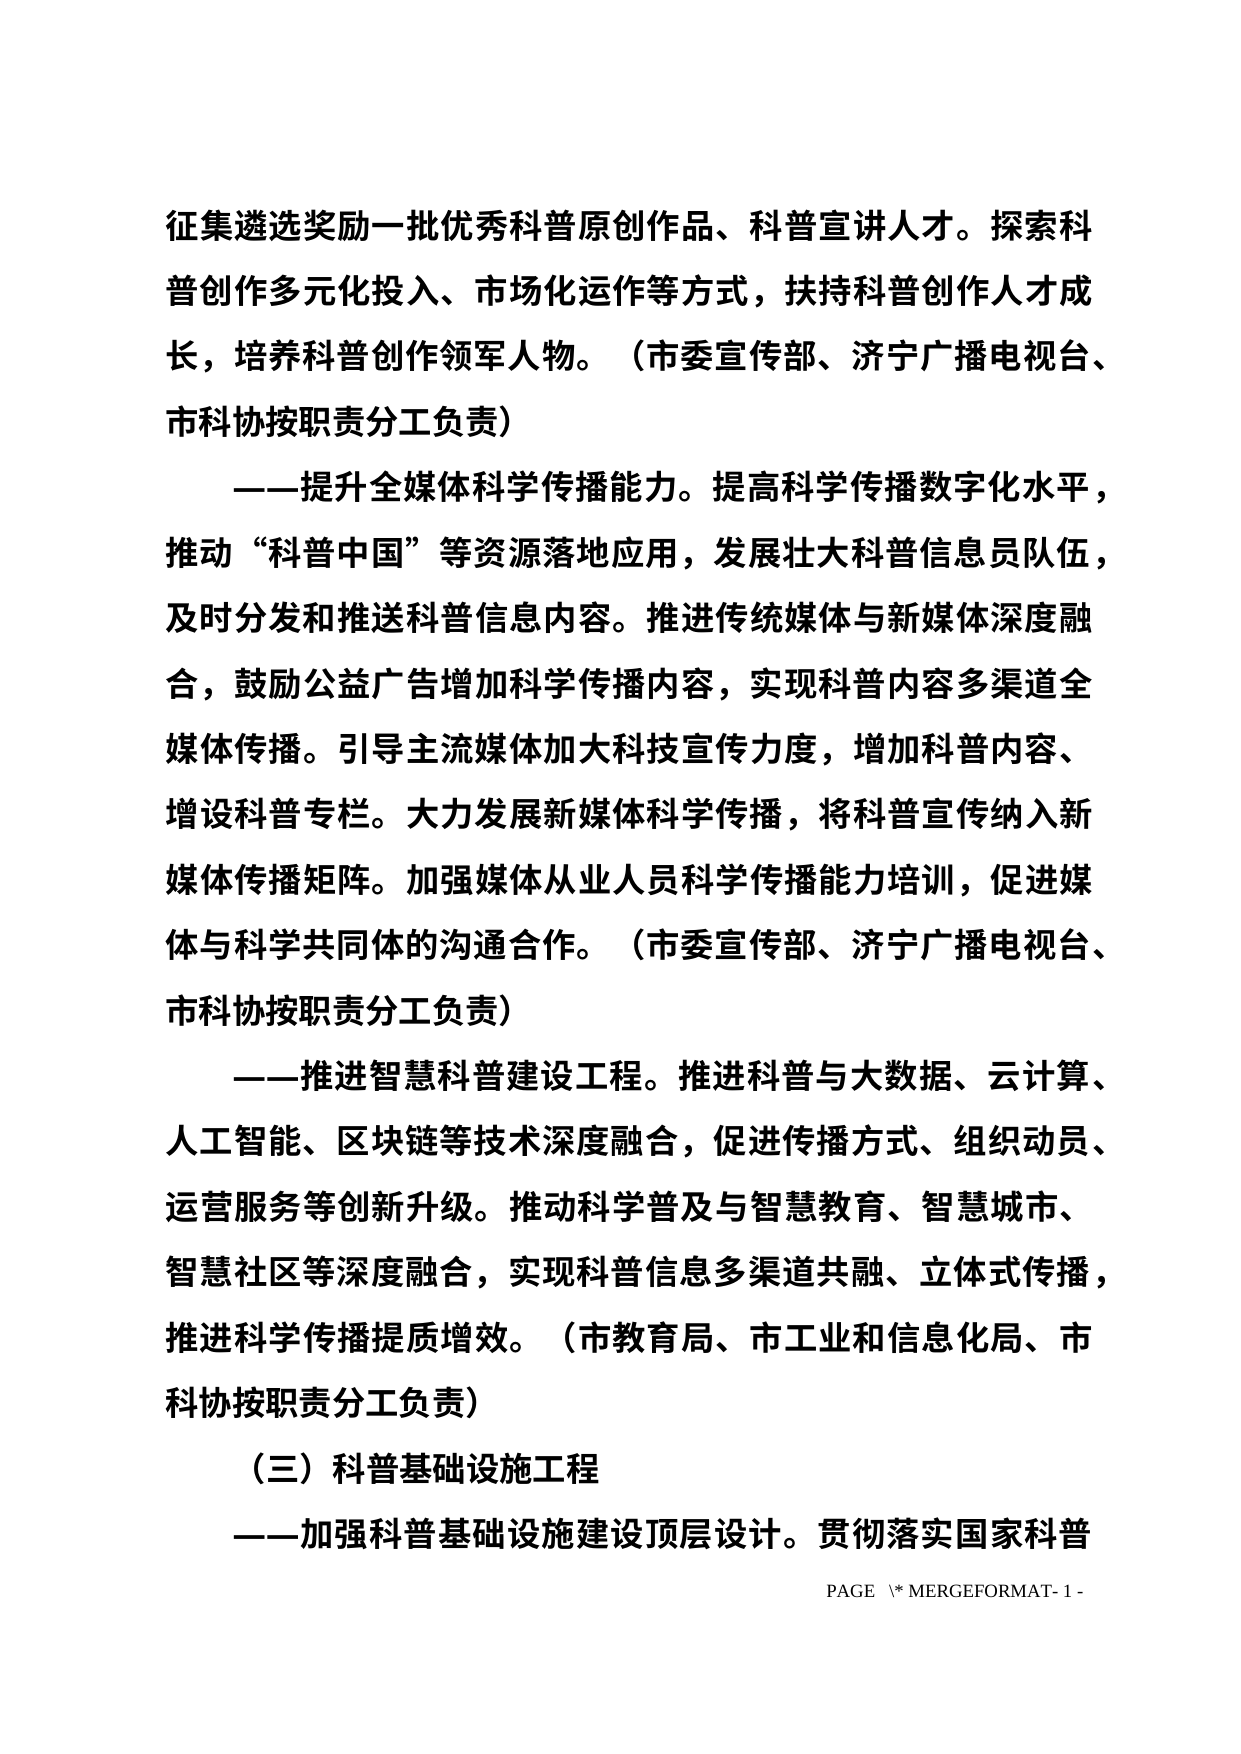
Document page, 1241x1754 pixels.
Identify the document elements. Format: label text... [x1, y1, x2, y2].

text ——提升全媒体科学传播能力。提高科学传播数字化水平，推动“科普中国”等资源落地应用，发展壮大科普信息员队伍，及时分发和推送科普信息内容。推进传统媒体与新媒体深度融合，鼓励公益广告增加科学传播内容，实现科普内容多渠道全媒体传播。引导主流媒体加大科技宣传力度，增加科普内容、增设科普专栏。大力发展新媒体科学传播，将科普宣传纳入新媒体传播矩阵。加强媒体从业人员科学传播能力培训，促进媒体与科学共同体的沟通合作。（市委宣传部、济宁广播电视台、市科协按职责分工负责） [165, 452, 1092, 1041]
text ——推进智慧科普建设工程。推进科普与大数据、云计算、人工智能、区块链等技术深度融合，促进传播方式、组织动员、运营服务等创新升级。推动科学普及与智慧教育、智慧城市、智慧社区等深度融合，实现科普信息多渠道共融、立体式传播，推进科学传播提质增效。（市教育局、市工业和信息化局、市科协按职责分工负责） [165, 1041, 1092, 1434]
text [165, 191, 1092, 452]
text （三）科普基础设施工程 [165, 1434, 1092, 1499]
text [165, 1499, 1092, 1564]
